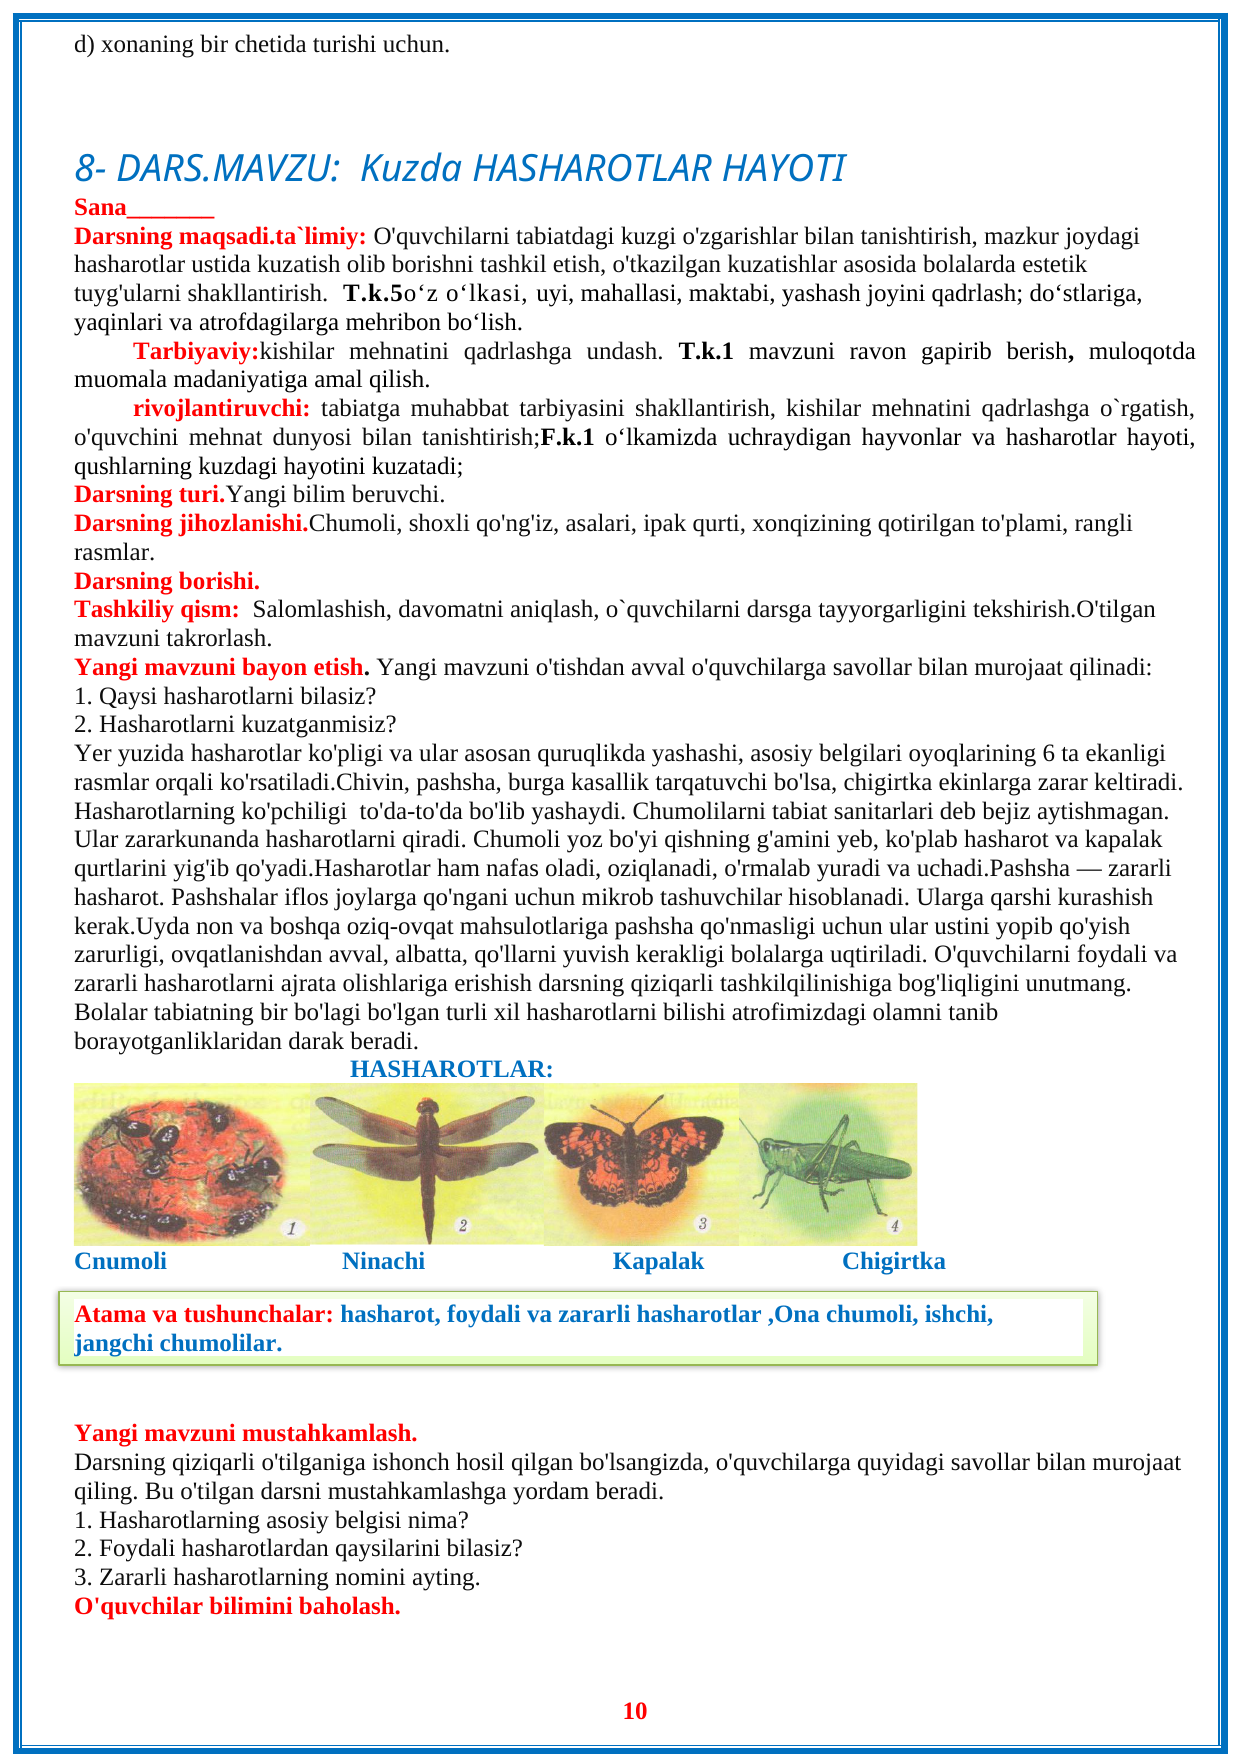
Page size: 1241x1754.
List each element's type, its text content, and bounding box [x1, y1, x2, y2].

text Darsning jihozlanishi.Chumoli, shoxli qo'ng'iz, asalari, ipak qurti, xonqizining qotirilgan to'plami, rangli rasmlar. [74, 508, 1196, 566]
picture [73, 1083, 918, 1246]
text Cnumoli Ninachi Kapalak Chigirtka [74, 1246, 1196, 1275]
text Yangi mavzuni bayon etish. Yangi mavzuni o'tishdan avval o'quvchilarga savollar bilan murojaat qilinadi: [74, 652, 1196, 681]
text Yer yuzida hasharotlar ko'pligi va ular asosan quruqlikda yashashi, asosiy belgilari oyoqlarining 6 ta ekanligi rasmlar orqali ko'rsatiladi.Chivin, pashsha, burga kasallik tarqatuvchi bo'lsa, chigirtka ekinlarga zarar keltiradi. Hasharotlarning ko'pchiligi to'da-to'da bo'lib yashaydi. Chumolilarni tabiat sanitarlari deb bejiz aytishmagan. Ular zararkunanda hasharotlarni qiradi. Chumoli yoz bo'yi qishning g'amini yeb, ko'plab hasharot va kapalak qurtlarini yig'ib qo'yadi.Hasharotlar ham nafas oladi, oziqlanadi, o'rmalab yuradi va uchadi.Pashsha — zararli hasharot. Pashshalar iflos joylarga qo'ngani uchun mikrob tashuvchilar hisoblanadi. Ularga qarshi kurashish kerak.Uyda non va boshqa oziq-ovqat mahsulotlariga pashsha qo'nmasligi uchun ular ustini yopib qo'yish zarurligi, ovqatlanishdan avval, albatta, qo'llarni yuvish kerakligi bolalarga uqtiriladi. O'quvchilarni foydali va zararli hasharotlarni ajrata olishlariga erishish darsning qiziqarli tashkilqilinishiga bog'liqligini unutmang. Bolalar tabiatning bir bo'lagi bo'lgan turli xil hasharotlarni bilishi atrofimizdagi olamni tanib borayotganliklaridan darak beradi. [74, 738, 1196, 1054]
text Darsning turi.Yangi bilim beruvchi. [74, 479, 1196, 508]
text 1. Hasharotlarning asosiy belgisi nima? [74, 1505, 1196, 1533]
text Tarbiyaviy:kishilar mehnatini qadrlashga undash. T.k.1 mavzuni ravon gapirib berish, muloqotda muomala madaniyatiga amal qilish. [74, 336, 1196, 393]
text rivojlantiruvchi: tabiatga muhabbat tarbiyasini shakllantirish, kishilar mehnatini qadrlashga o`rgatish, o'quvchini mehnat dunyosi bilan tanishtirish;F.k.1 o‘lkamizda uchraydigan hayvonlar va hasharotlar hayoti, qushlarning kuzdagi hayotini kuzatadi; [74, 393, 1196, 479]
text O'quvchilar bilimini baholash. [74, 1591, 1196, 1620]
text 2. Foydali hasharotlardan qaysilarini bilasiz? [74, 1533, 1196, 1562]
text 2. Hasharotlarni kuzatganmisiz? [74, 709, 1196, 738]
text Tashkiliy qism: Salomlashish, davomatni aniqlash, o`quvchilarni darsga tayyorgarligini tekshirish.O'tilgan mavzuni takrorlash. [74, 594, 1196, 652]
text Darsning borishi. [74, 566, 1196, 594]
text 1. Qaysi hasharotlarni bilasiz? [74, 681, 1196, 709]
text d) xonaning bir chetida turishi uchun. [74, 29, 1196, 58]
text Yangi mavzuni mustahkamlash. [74, 1418, 1196, 1447]
text Darsning maqsadi.ta`limiy: O'quvchilarni tabiatdagi kuzgi o'zgarishlar bilan tanishtirish, mazkur joydagi hasharotlar ustida kuzatish olib borishni tashkil etish, o'tkazilgan kuzatishlar asosida bolalarda estetik tuyg'ularni shakllantirish. T.k.5o‘z o‘lkasi, uyi, mahallasi, maktabi, yashash joyini qadrlash; do‘stlariga, yaqinlari va atrofdagilarga mehribon bo‘lish. [74, 221, 1196, 336]
text Darsning qiziqarli o'tilganiga ishonch hosil qilgan bo'lsangizda, o'quvchilarga quyidagi savollar bilan murojaat qiling. Bu o'tilgan darsni mustahkamlashga yordam beradi. [74, 1447, 1196, 1505]
text Sana_______ [74, 192, 1196, 221]
text HASHAROTLAR: [74, 1054, 1196, 1083]
text 3. Zararli hasharotlarning nomini ayting. [74, 1562, 1196, 1591]
text 8- DARS.MAVZU: Kuzda HASHAROTLAR HAYOTI [74, 141, 1196, 192]
